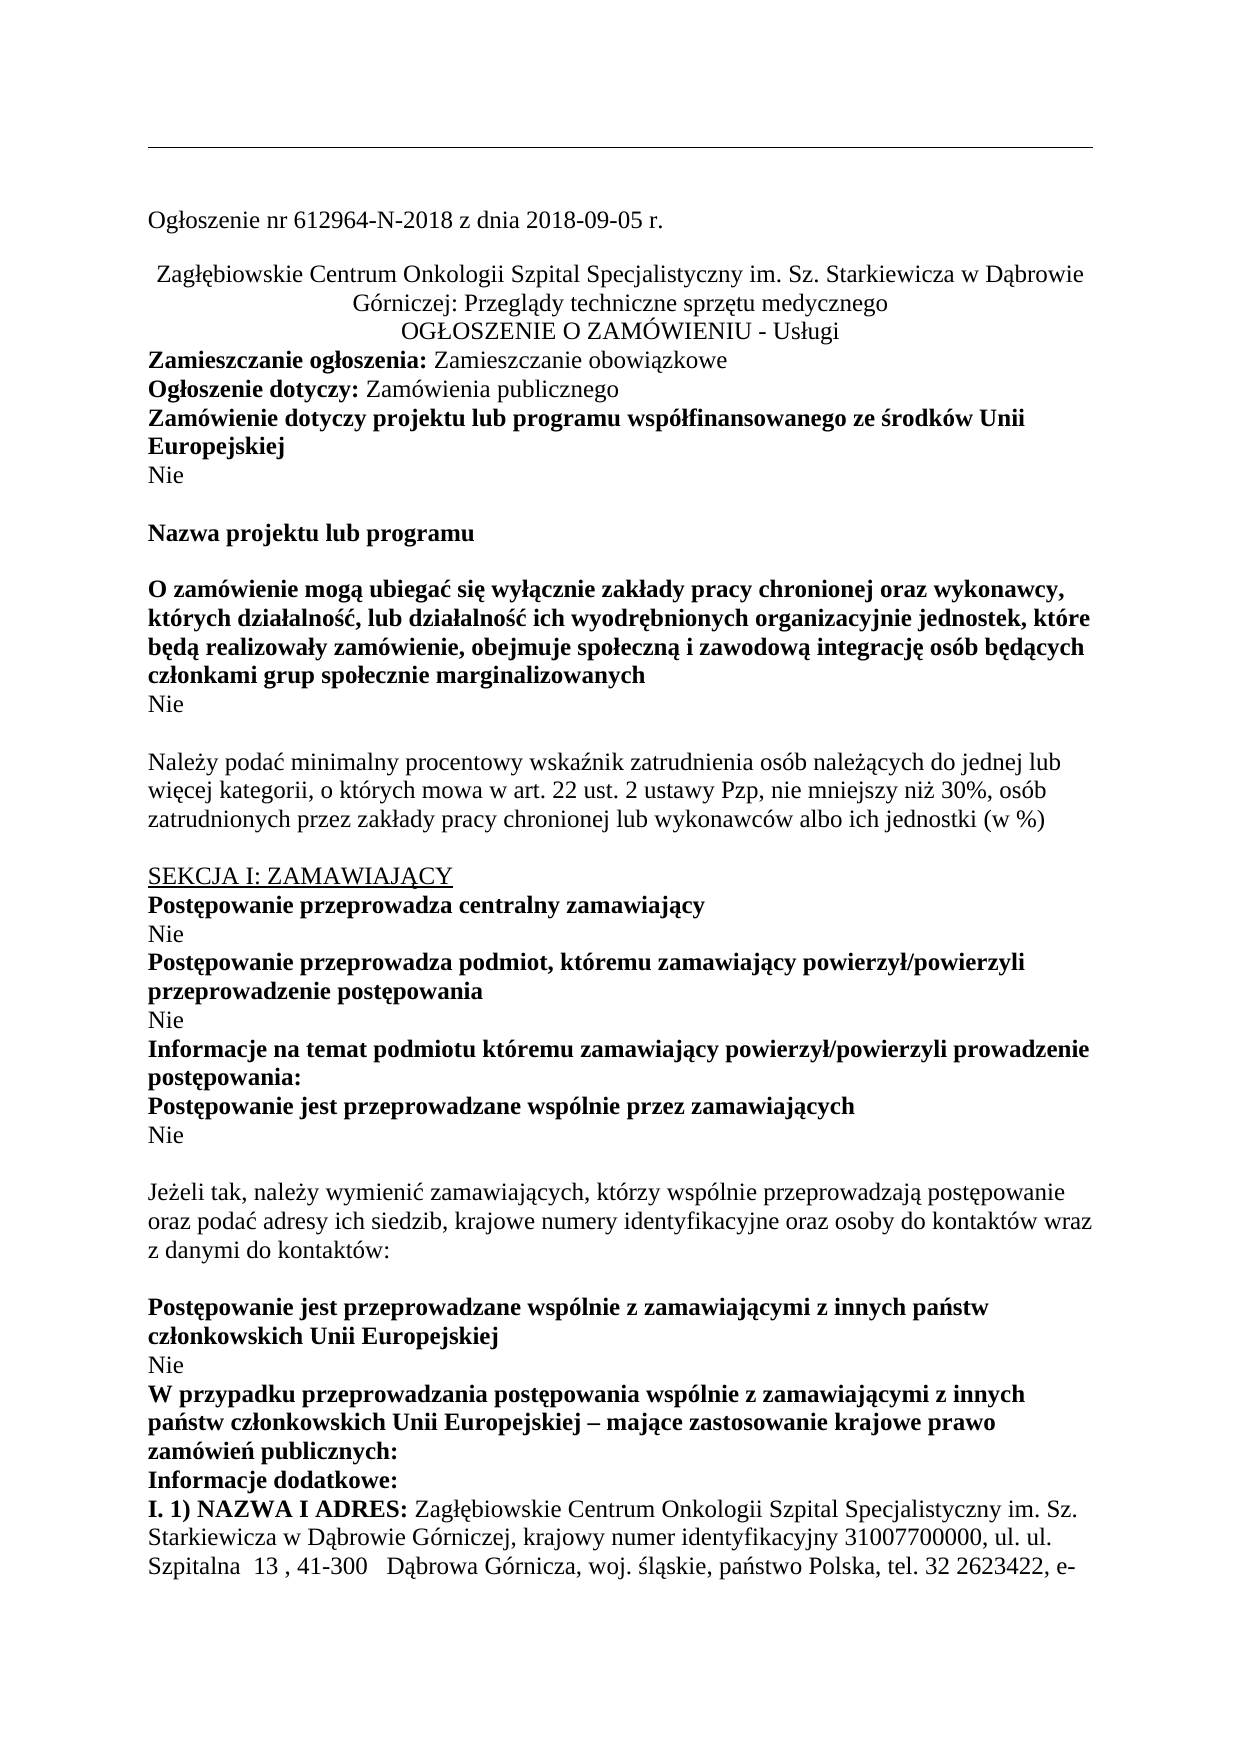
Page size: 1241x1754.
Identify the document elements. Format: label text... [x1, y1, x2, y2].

text Jeżeli tak, należy wymienić zamawiających, którzy wspólnie przeprowadzają postępowanie oraz podać adresy ich siedzib, krajowe numery identyfikacyjne oraz osoby do kontaktów wraz z danymi do kontaktów: Postępowanie jest przeprowadzane wspólnie z zamawiającymi z innych państw członkowskich Unii Europejskiej [148, 1149, 1093, 1350]
text Należy podać minimalny procentowy wskaźnik zatrudnienia osób należących do jednej lub więcej kategorii, o których mowa w art. 22 ust. 2 ustawy Pzp, nie mniejszy niż 30%, osób zatrudnionych przez zakłady pracy chronionej lub wykonawców albo ich jednostki (w %) [148, 718, 1093, 861]
text Nazwa projektu lub programu [148, 489, 1093, 574]
text Informacje na temat podmiotu któremu zamawiający powierzył/powierzyli prowadzenie postępowania: Postępowanie jest przeprowadzane wspólnie przez zamawiających [148, 1034, 1093, 1120]
text Postępowanie przeprowadza centralny zamawiający [148, 890, 1093, 919]
text SEKCJA I: ZAMAWIAJĄCY [148, 861, 1093, 890]
text W przypadku przeprowadzania postępowania wspólnie z zamawiającymi z innych państw członkowskich Unii Europejskiej – mające zastosowanie krajowe prawo zamówień publicznych: Informacje dodatkowe: [148, 1379, 1093, 1494]
text Zagłębiowskie Centrum Onkologii Szpital Specjalistyczny im. Sz. Starkiewicza w Dąbrowie Górniczej: Przeglądy techniczne sprzętu medycznego OGŁOSZENIE O ZAMÓWIENIU - Usługi [148, 259, 1093, 345]
text Nie [148, 689, 1093, 718]
text Nie [148, 1120, 1093, 1149]
text Nie [148, 1005, 1093, 1034]
text Postępowanie przeprowadza podmiot, któremu zamawiający powierzył/powierzyli przeprowadzenie postępowania [148, 947, 1093, 1005]
text Ogłoszenie nr 612964-N-2018 z dnia 2018-09-05 r. [148, 148, 1093, 234]
text Nie [148, 1350, 1093, 1379]
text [148, 1494, 1093, 1580]
text Ogłoszenie dotyczy: Zamówienia publicznego [148, 374, 1093, 403]
text Zamówienie dotyczy projektu lub programu współfinansowanego ze środków Unii Europejskiej [148, 403, 1093, 460]
text Nie [148, 460, 1093, 489]
text Nie [148, 919, 1093, 947]
text O zamówienie mogą ubiegać się wyłącznie zakłady pracy chronionej oraz wykonawcy, których działalność, lub działalność ich wyodrębnionych organizacyjnie jednostek, które będą realizowały zamówienie, obejmuje społeczną i zawodową integrację osób będących członkami grup społecznie marginalizowanych [148, 574, 1093, 689]
text Zamieszczanie ogłoszenia: Zamieszczanie obowiązkowe [148, 345, 1093, 374]
